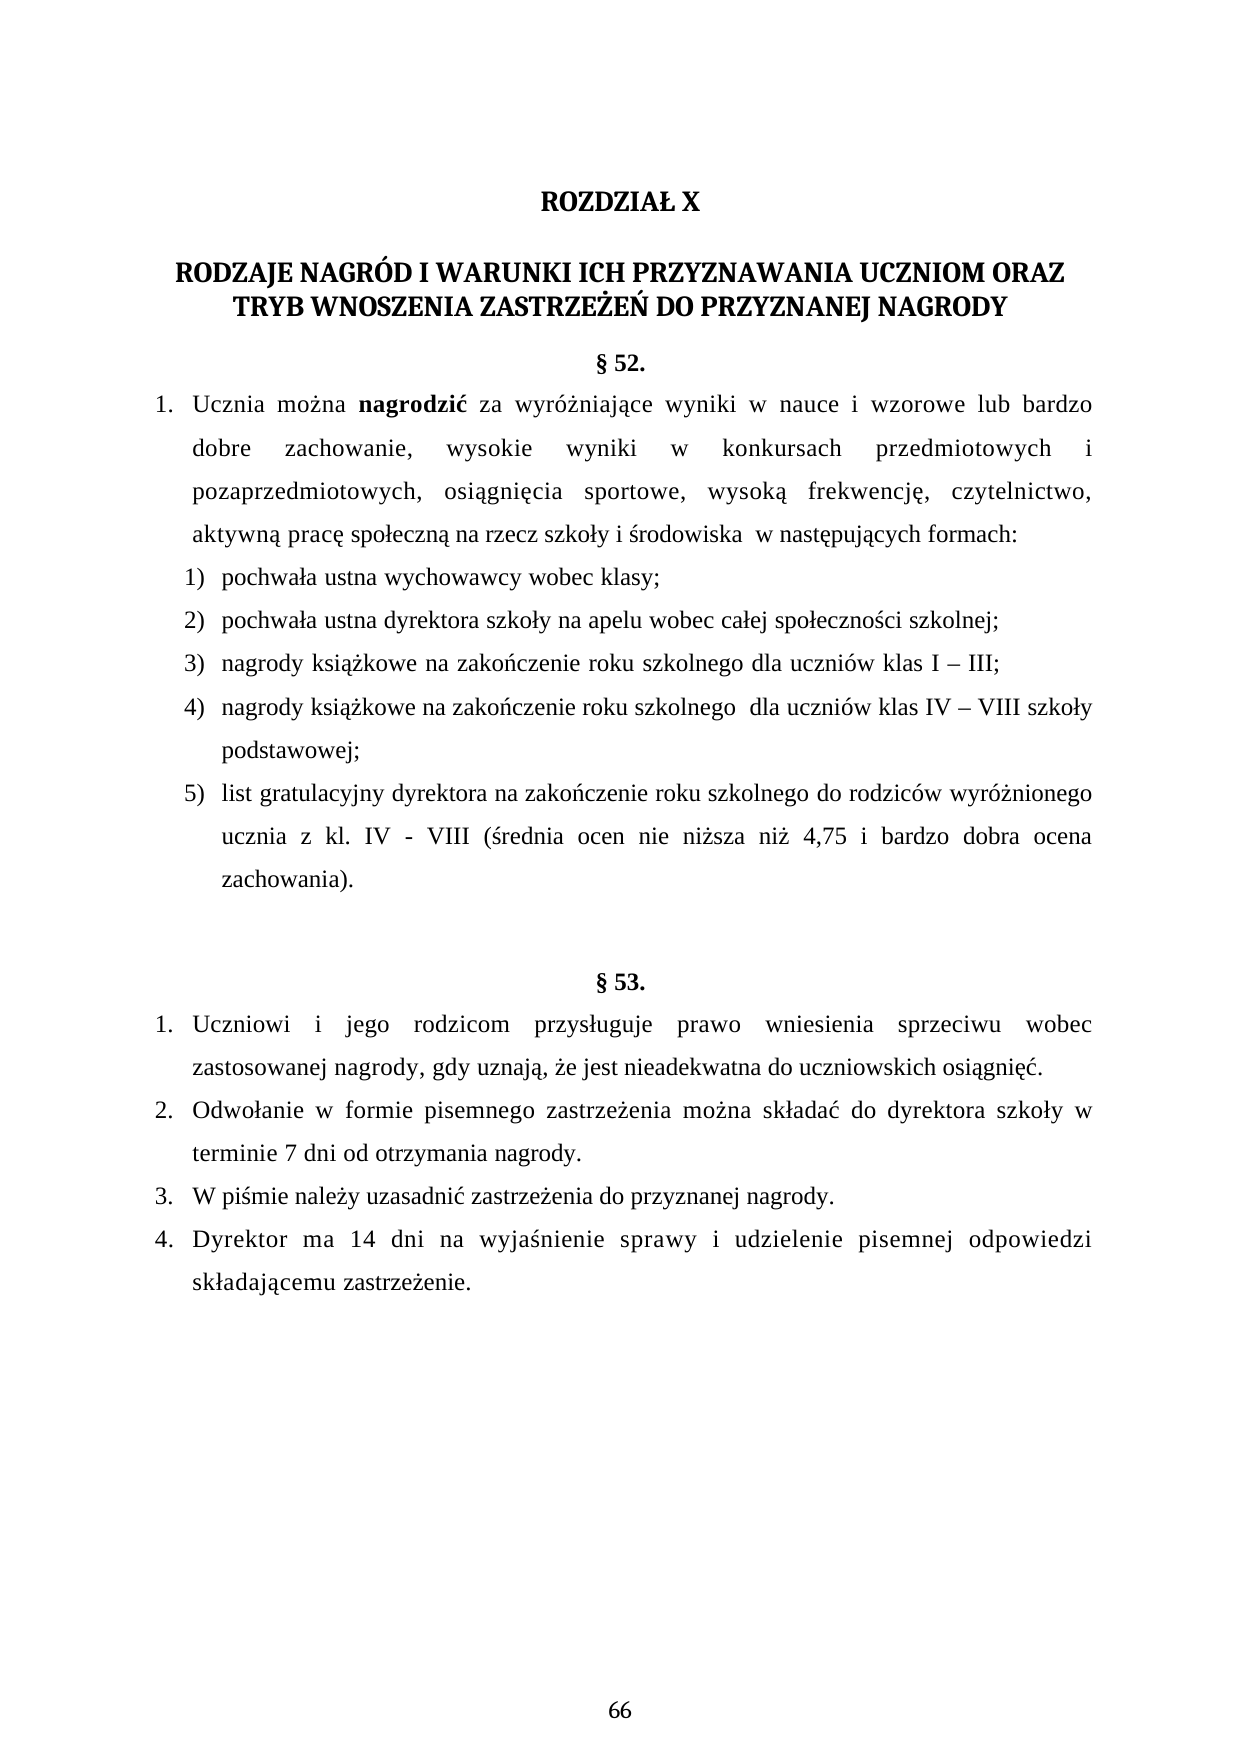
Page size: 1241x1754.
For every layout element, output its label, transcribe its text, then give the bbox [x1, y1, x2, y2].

list pochwała ustna dyrektora szkoły na apelu wobec całej społeczności szkolnej; [184, 605, 1093, 634]
list Ucznia można nagrodzić za wyróżniające wyniki w nauce i wzorowe lub bardzo dobre zachowanie, wysokie wyniki w konkursach przedmiotowych i pozaprzedmiotowych, osiągnięcia sportowe, wysoką frekwencję, czytelnictwo, aktywną pracę społeczną na rzecz szkoły i środowiska w następujących formach: [154, 389, 1093, 548]
list nagrody książkowe na zakończenie roku szkolnego dla uczniów klas I – III; [184, 648, 1093, 677]
text § 52. [457, 348, 783, 377]
list Uczniowi i jego rodzicom przysługuje prawo wniesienia sprzeciwu wobec zastosowanej nagrody, gdy uznają, że jest nieadekwatna do uczniowskich osiągnięć. [154, 1009, 1093, 1081]
list Odwołanie w formie pisemnego zastrzeżenia można składać do dyrektora szkoły w terminie 7 dni od otrzymania nagrody. [154, 1095, 1093, 1167]
list Dyrektor ma 14 dni na wyjaśnienie sprawy i udzielenie pisemnej odpowiedzi składającemu zastrzeżenie. [154, 1224, 1093, 1296]
subtitle RODZAJE NAGRÓD I WARUNKI ICH PRZYZNAWANIA UCZNIOM ORAZ TRYB WNOSZENIA ZASTRZEŻEŃ DO PRZYZNANEJ NAGRODY [148, 256, 1093, 323]
list W piśmie należy uzasadnić zastrzeżenia do przyznanej nagrody. [154, 1181, 1093, 1210]
list list gratulacyjny dyrektora na zakończenie roku szkolnego do rodziców wyróżnionego ucznia z kl. IV - VIII (średnia ocen nie niższa niż 4,75 i bardzo dobra ocena zachowania). [184, 778, 1093, 893]
list nagrody książkowe na zakończenie roku szkolnego dla uczniów klas IV – VIII szkoły podstawowej; [184, 692, 1093, 764]
list pochwała ustna wychowawcy wobec klasy; [184, 562, 1093, 591]
text § 53. [457, 967, 783, 996]
subtitle ROZDZIAŁ X [148, 185, 1093, 219]
